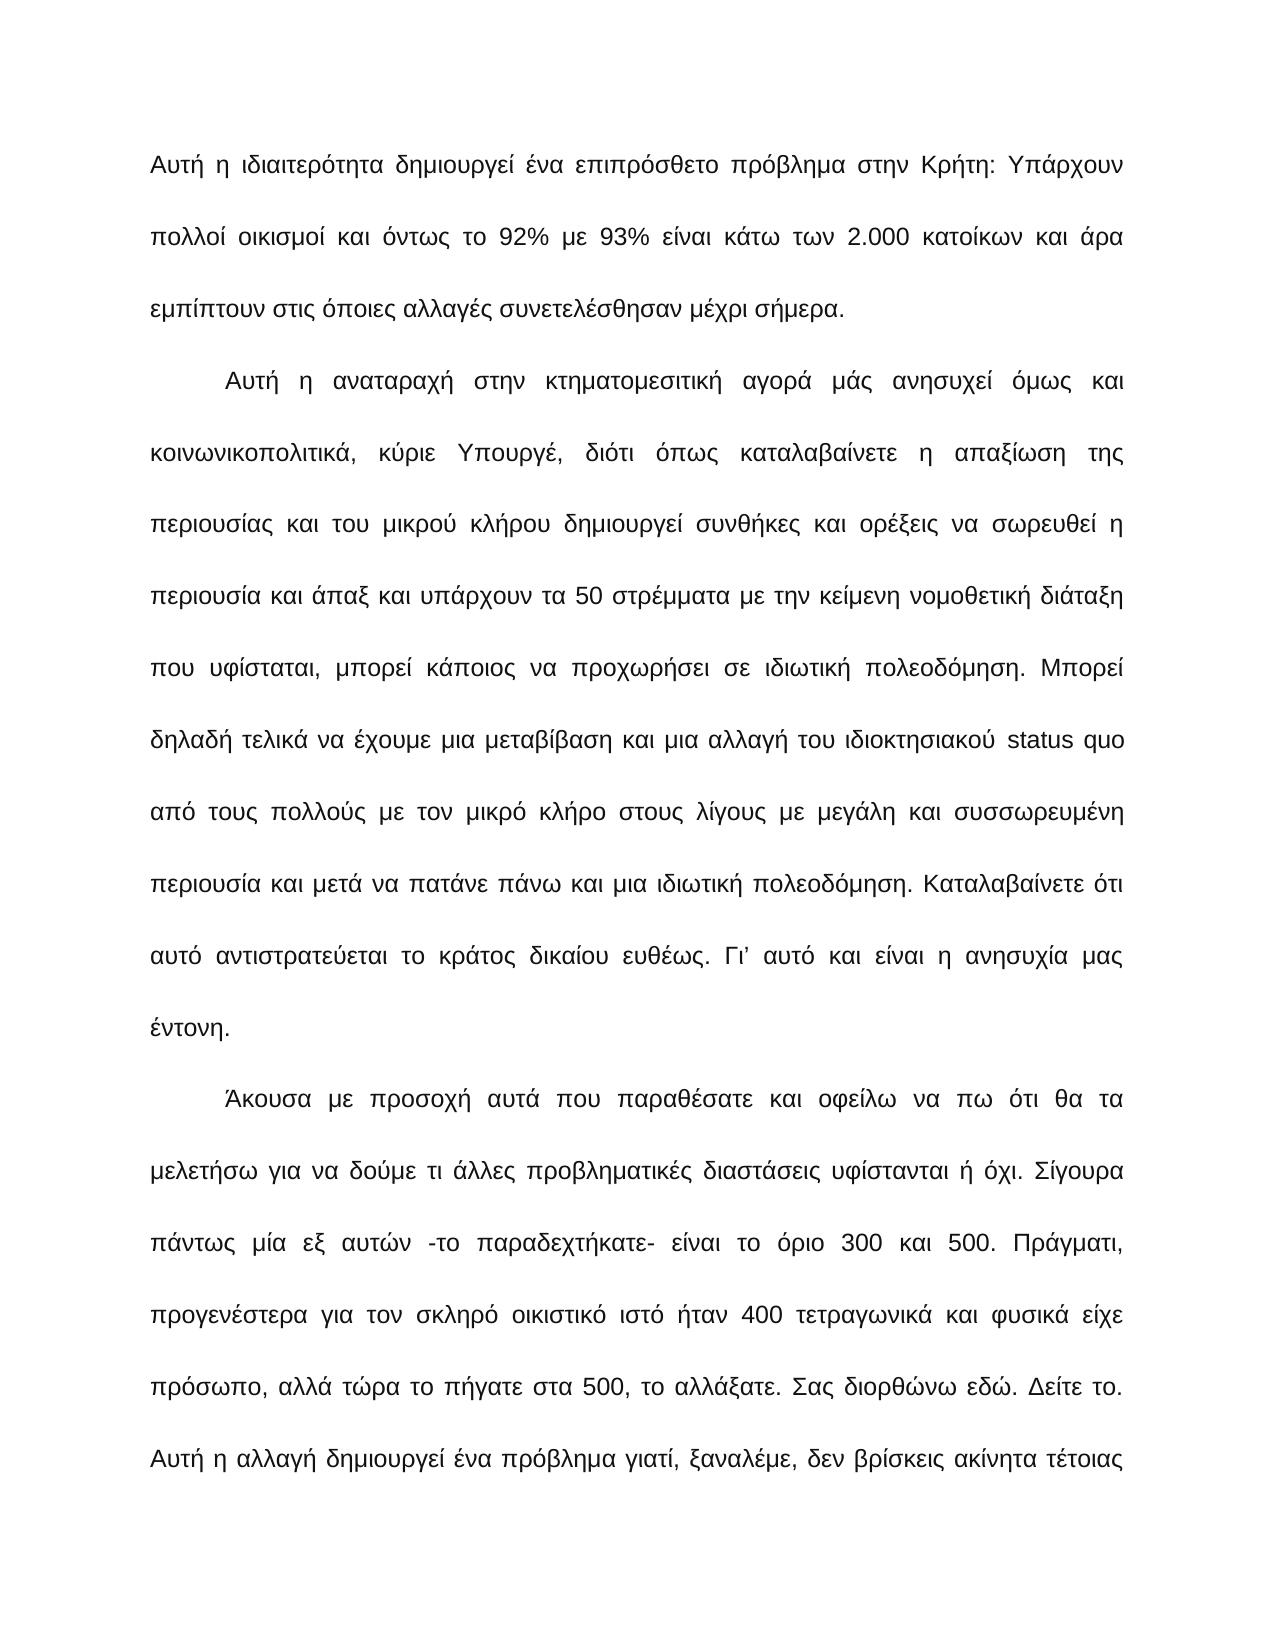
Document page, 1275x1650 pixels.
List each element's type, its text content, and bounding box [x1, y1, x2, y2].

text Αυτή η αναταραχή στην κτηματομεσιτική αγορά μάς ανησυχεί όμως και κοινωνικοπολιτικά, κύριε Υπουργέ, διότι όπως καταλαβαίνετε η απαξίωση της περιουσίας και του μικρού κλήρου δημιουργεί συνθήκες και ορέξεις να σωρευθεί η περιουσία και άπαξ και υπάρχουν τα 50 στρέμματα με την κείμενη νομοθετική διάταξη που υφίσταται, μπορεί κάποιος να προχωρήσει σε ιδιωτική πολεοδόμηση. Μπορεί δηλαδή τελικά να έχουμε μια μεταβίβαση και μια αλλαγή του ιδιοκτησιακού status quo από τους πολλούς με τον μικρό κλήρο στους λίγους με μεγάλη και συσσωρευμένη περιουσία και μετά να πατάνε πάνω και μια ιδιωτική πολεοδόμηση. Καταλαβαίνετε ότι αυτό αντιστρατεύεται το κράτος δικαίου ευθέως. Γι’ αυτό και είναι η ανησυχία μας έντονη. [150, 366, 1125, 1041]
text Αυτή η ιδιαιτερότητα δημιουργεί ένα επιπρόσθετο πρόβλημα στην Κρήτη: Υπάρχουν πολλοί οικισμοί και όντως το 92% με 93% είναι κάτω των 2.000 κατοίκων και άρα εμπίπτουν στις όποιες αλλαγές συνετελέσθησαν μέχρι σήμερα. [150, 150, 1125, 322]
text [150, 1084, 1125, 1472]
